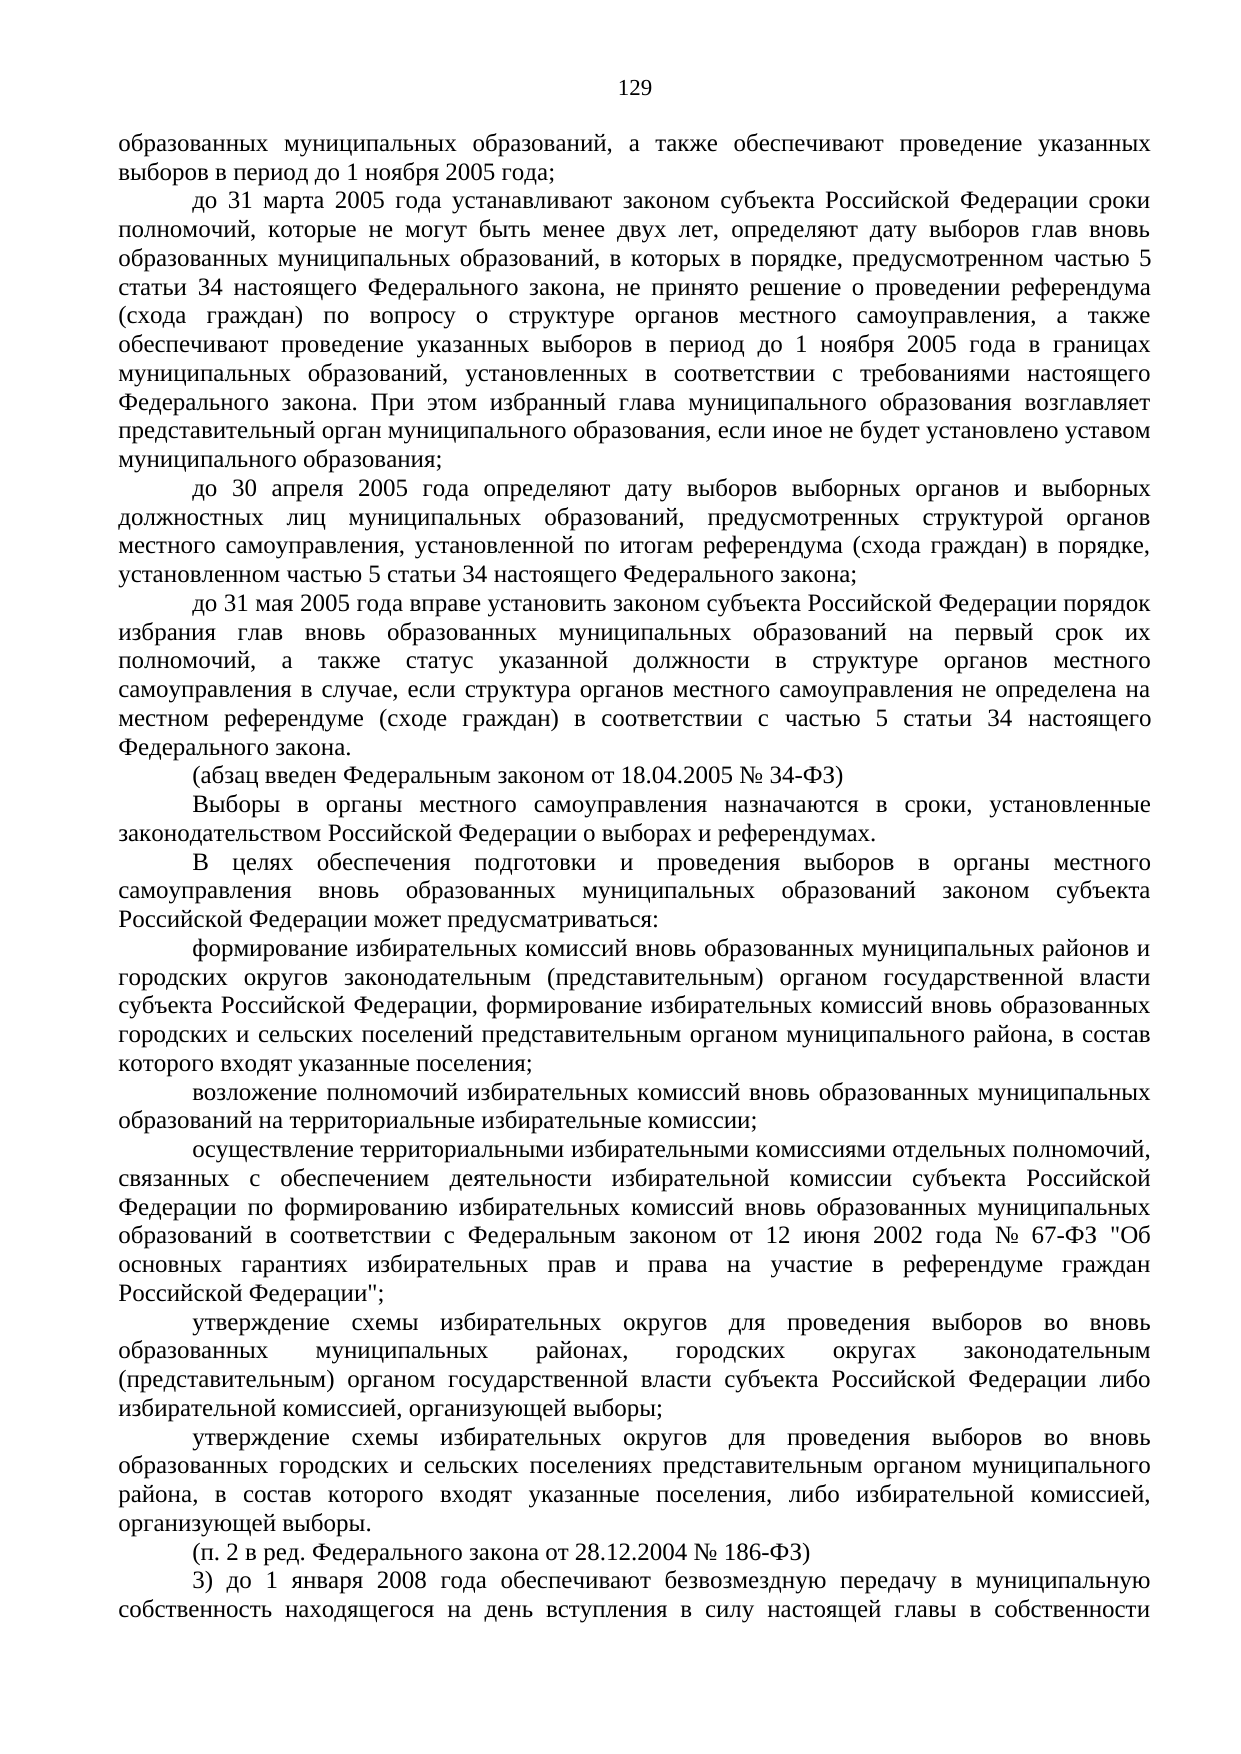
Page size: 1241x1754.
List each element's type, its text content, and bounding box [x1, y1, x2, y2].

text утверждение схемы избирательных округов для проведения выборов во вновь образованных муниципальных районах, городских округах законодательным (представительным) органом государственной власти субъекта Российской Федерации либо избирательной комиссией, организующей выборы; [118, 1307, 1152, 1422]
text (абзац введен Федеральным законом от 18.04.2005 № 34-ФЗ) [118, 761, 1152, 789]
text до 30 апреля 2005 года определяют дату выборов выборных органов и выборных должностных лиц муниципальных образований, предусмотренных структурой органов местного самоуправления, установленной по итогам референдума (схода граждан) в порядке, установленном частью 5 статьи 34 настоящего Федерального закона; [118, 473, 1152, 588]
text Выборы в органы местного самоуправления назначаются в сроки, установленные законодательством Российской Федерации о выборах и референдумах. [118, 789, 1152, 847]
text В целях обеспечения подготовки и проведения выборов в органы местного самоуправления вновь образованных муниципальных образований законом субъекта Российской Федерации может предусматриваться: [118, 847, 1152, 933]
text до 31 марта 2005 года устанавливают законом субъекта Российской Федерации сроки полномочий, которые не могут быть менее двух лет, определяют дату выборов глав вновь образованных муниципальных образований, в которых в порядке, предусмотренном частью 5 статьи 34 настоящего Федерального закона, не принято решение о проведении референдума (схода граждан) по вопросу о структуре органов местного самоуправления, а также обеспечивают проведение указанных выборов в период до 1 ноября 2005 года в границах муниципальных образований, установленных в соответствии с требованиями настоящего Федерального закона. При этом избранный глава муниципального образования возглавляет представительный орган муниципального образования, если иное не будет установлено уставом муниципального образования; [118, 186, 1152, 473]
text формирование избирательных комиссий вновь образованных муниципальных районов и городских округов законодательным (представительным) органом государственной власти субъекта Российской Федерации, формирование избирательных комиссий вновь образованных городских и сельских поселений представительным органом муниципального района, в состав которого входят указанные поселения; [118, 933, 1152, 1077]
text до 31 мая 2005 года вправе установить законом субъекта Российской Федерации порядок избрания глав вновь образованных муниципальных образований на первый срок их полномочий, а также статус указанной должности в структуре органов местного самоуправления в случае, если структура органов местного самоуправления не определена на местном референдуме (сходе граждан) в соответствии с частью 5 статьи 34 настоящего Федерального закона. [118, 588, 1152, 761]
text осуществление территориальными избирательными комиссиями отдельных полномочий, связанных с обеспечением деятельности избирательной комиссии субъекта Российской Федерации по формированию избирательных комиссий вновь образованных муниципальных образований в соответствии с Федеральным законом от 12 июня 2002 года № 67-ФЗ "Об основных гарантиях избирательных прав и права на участие в референдуме граждан Российской Федерации"; [118, 1134, 1152, 1307]
text утверждение схемы избирательных округов для проведения выборов во вновь образованных городских и сельских поселениях представительным органом муниципального района, в состав которого входят указанные поселения, либо избирательной комиссией, организующей выборы. [118, 1422, 1152, 1537]
text (п. 2 в ред. Федерального закона от 28.12.2004 № 186-ФЗ) [118, 1537, 1152, 1566]
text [118, 1566, 1152, 1623]
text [118, 128, 1152, 186]
text возложение полномочий избирательных комиссий вновь образованных муниципальных образований на территориальные избирательные комиссии; [118, 1077, 1152, 1134]
